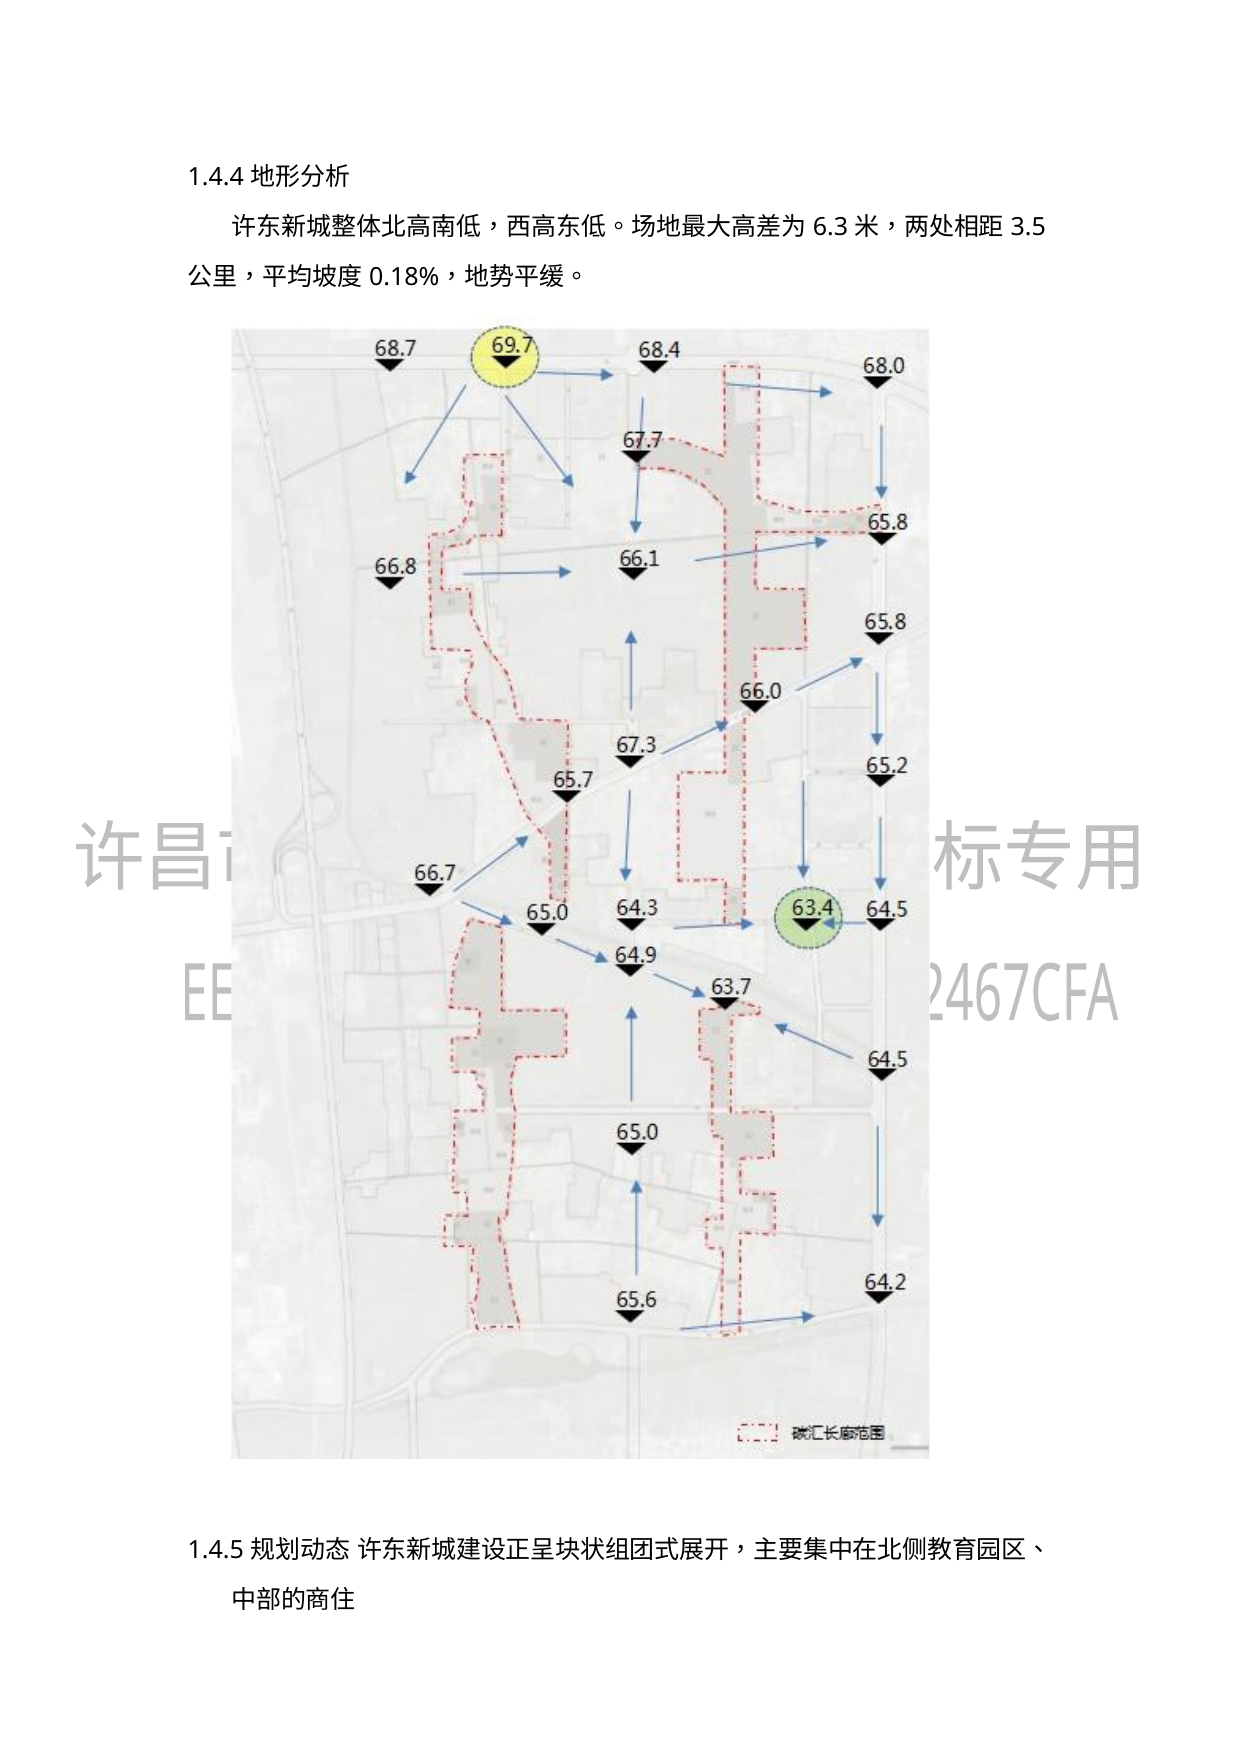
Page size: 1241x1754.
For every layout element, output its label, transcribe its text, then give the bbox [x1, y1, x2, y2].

text 1.4.4 地形分析 [187, 158, 1240, 192]
text 许东新城整体北高南低，西高东低。场地最大高差为 6.3 米，两处相距 3.5 公里，平均坡度 0.18%，地势平缓。 [187, 208, 1056, 293]
picture [231, 315, 930, 1459]
text 1.4.5 规划动态 许东新城建设正呈块状组团式展开，主要集中在北侧教育园区、中部的商住 [187, 1531, 1053, 1616]
